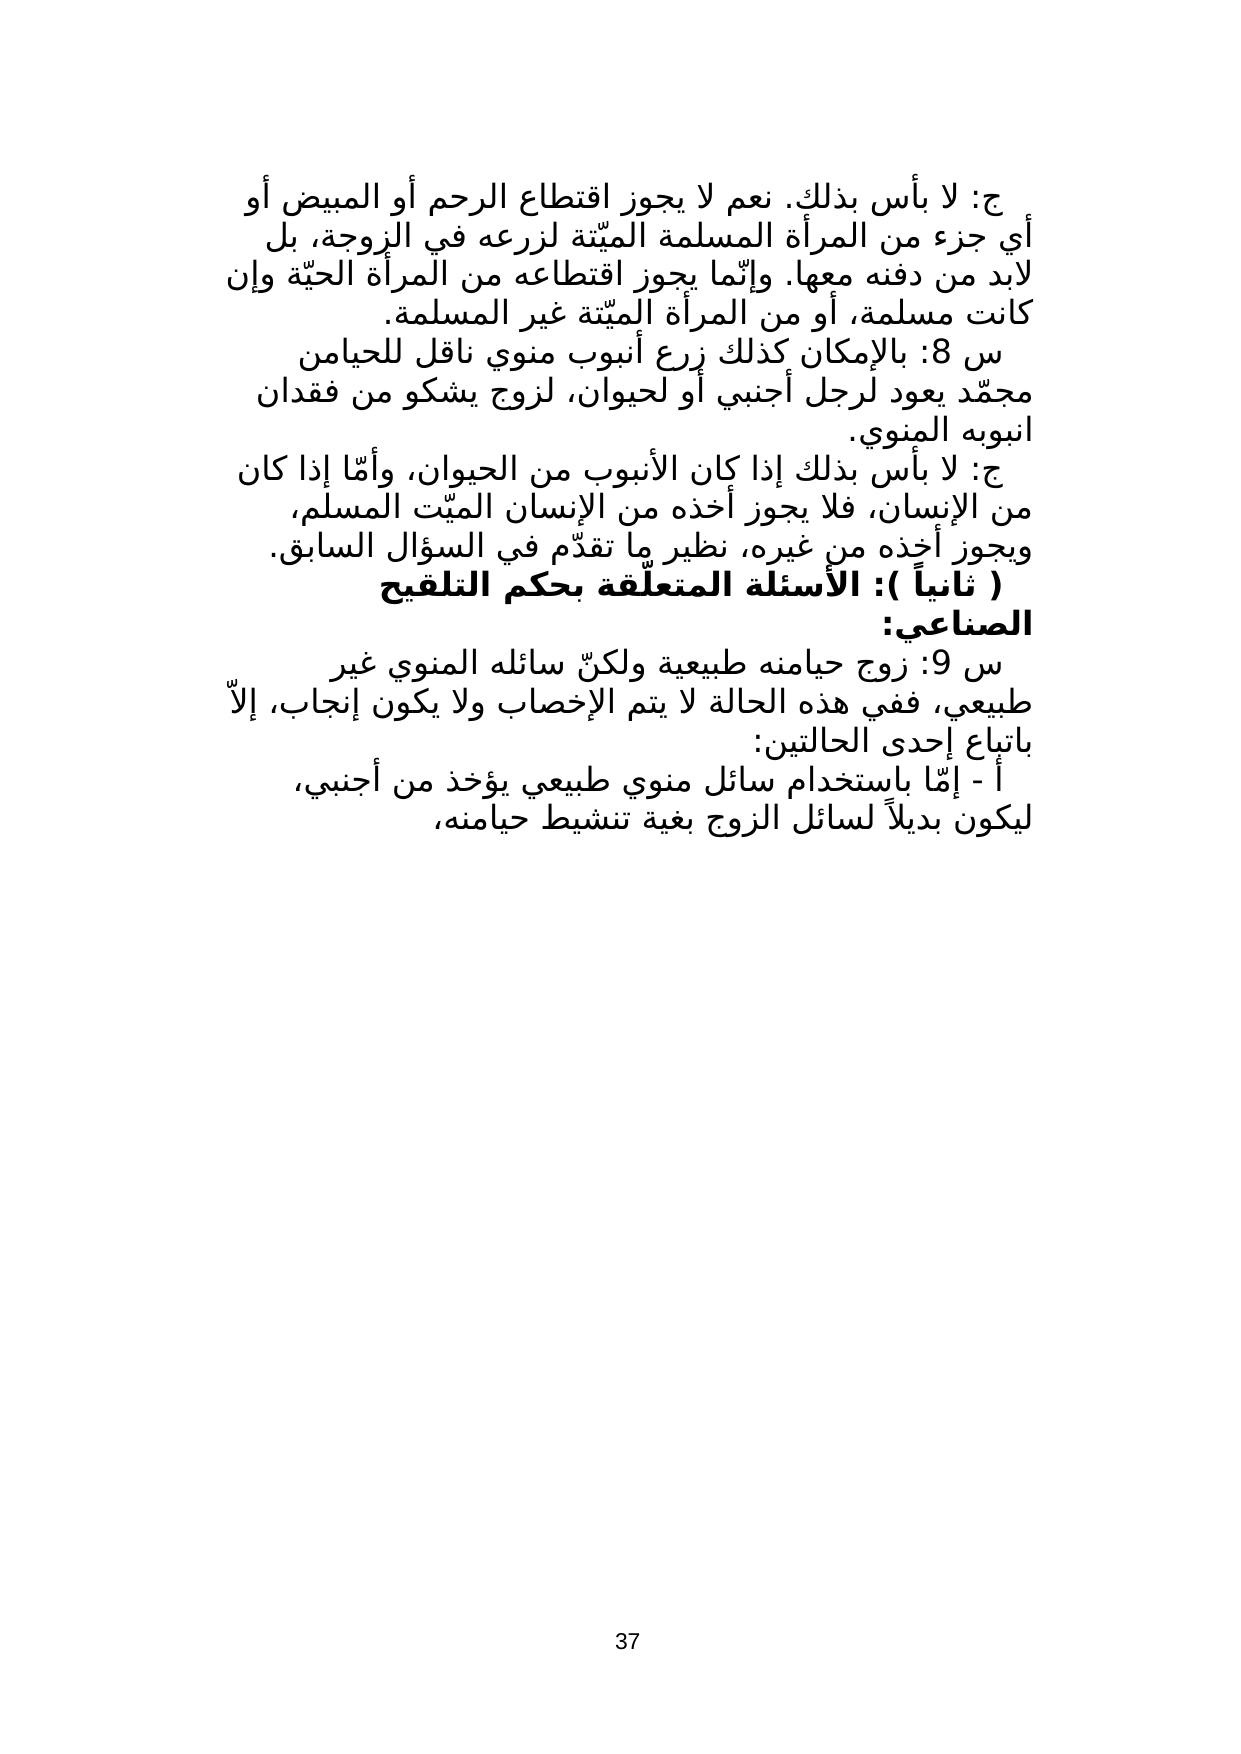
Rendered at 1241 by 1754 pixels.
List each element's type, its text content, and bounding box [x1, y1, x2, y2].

text س 8: بالإمكان كذلك زرع أنبوب منوي ناقل للحيامن مجمّد يعود لرجل أجنبي أو لحيوان، لزوج يشكو من فقدان انبوبه المنوي. [222, 333, 1033, 449]
text ج: لا بأس بذلك. نعم لا يجوز اقتطاع الرحم أو المبيض أو أي جزء من المرأة المسلمة الميّتة لزرعه في الزوجة، بل لابد من دفنه معها. وإنّما يجوز اقتطاعه من المرأة الحيّة وإن كانت مسلمة، أو من المرأة الميّتة غير المسلمة. [222, 177, 1033, 333]
text ( ثانياً ): الأسئلة المتعلّقة بحكم التلقيح الصناعي: [222, 566, 1033, 643]
text ج: لا بأس بذلك إذا كان الأنبوب من الحيوان، وأمّا إذا كان من الإنسان، فلا يجوز أخذه من الإنسان الميّت المسلم، ويجوز أخذه من غيره، نظير ما تقدّم في السؤال السابق. [222, 449, 1033, 566]
text س 9: زوج حيامنه طبيعية ولكنّ سائله المنوي غير طبيعي، ففي هذه الحالة لا يتم الإخصاب ولا يكون إنجاب، إلاّ باتباع إحدى الحالتين: [222, 643, 1033, 760]
text أ - إمّا باستخدام سائل منوي طبيعي يؤخذ من أجنبي، ليكون بديلاً لسائل الزوج بغية تنشيط حيامنه، [222, 760, 1033, 838]
